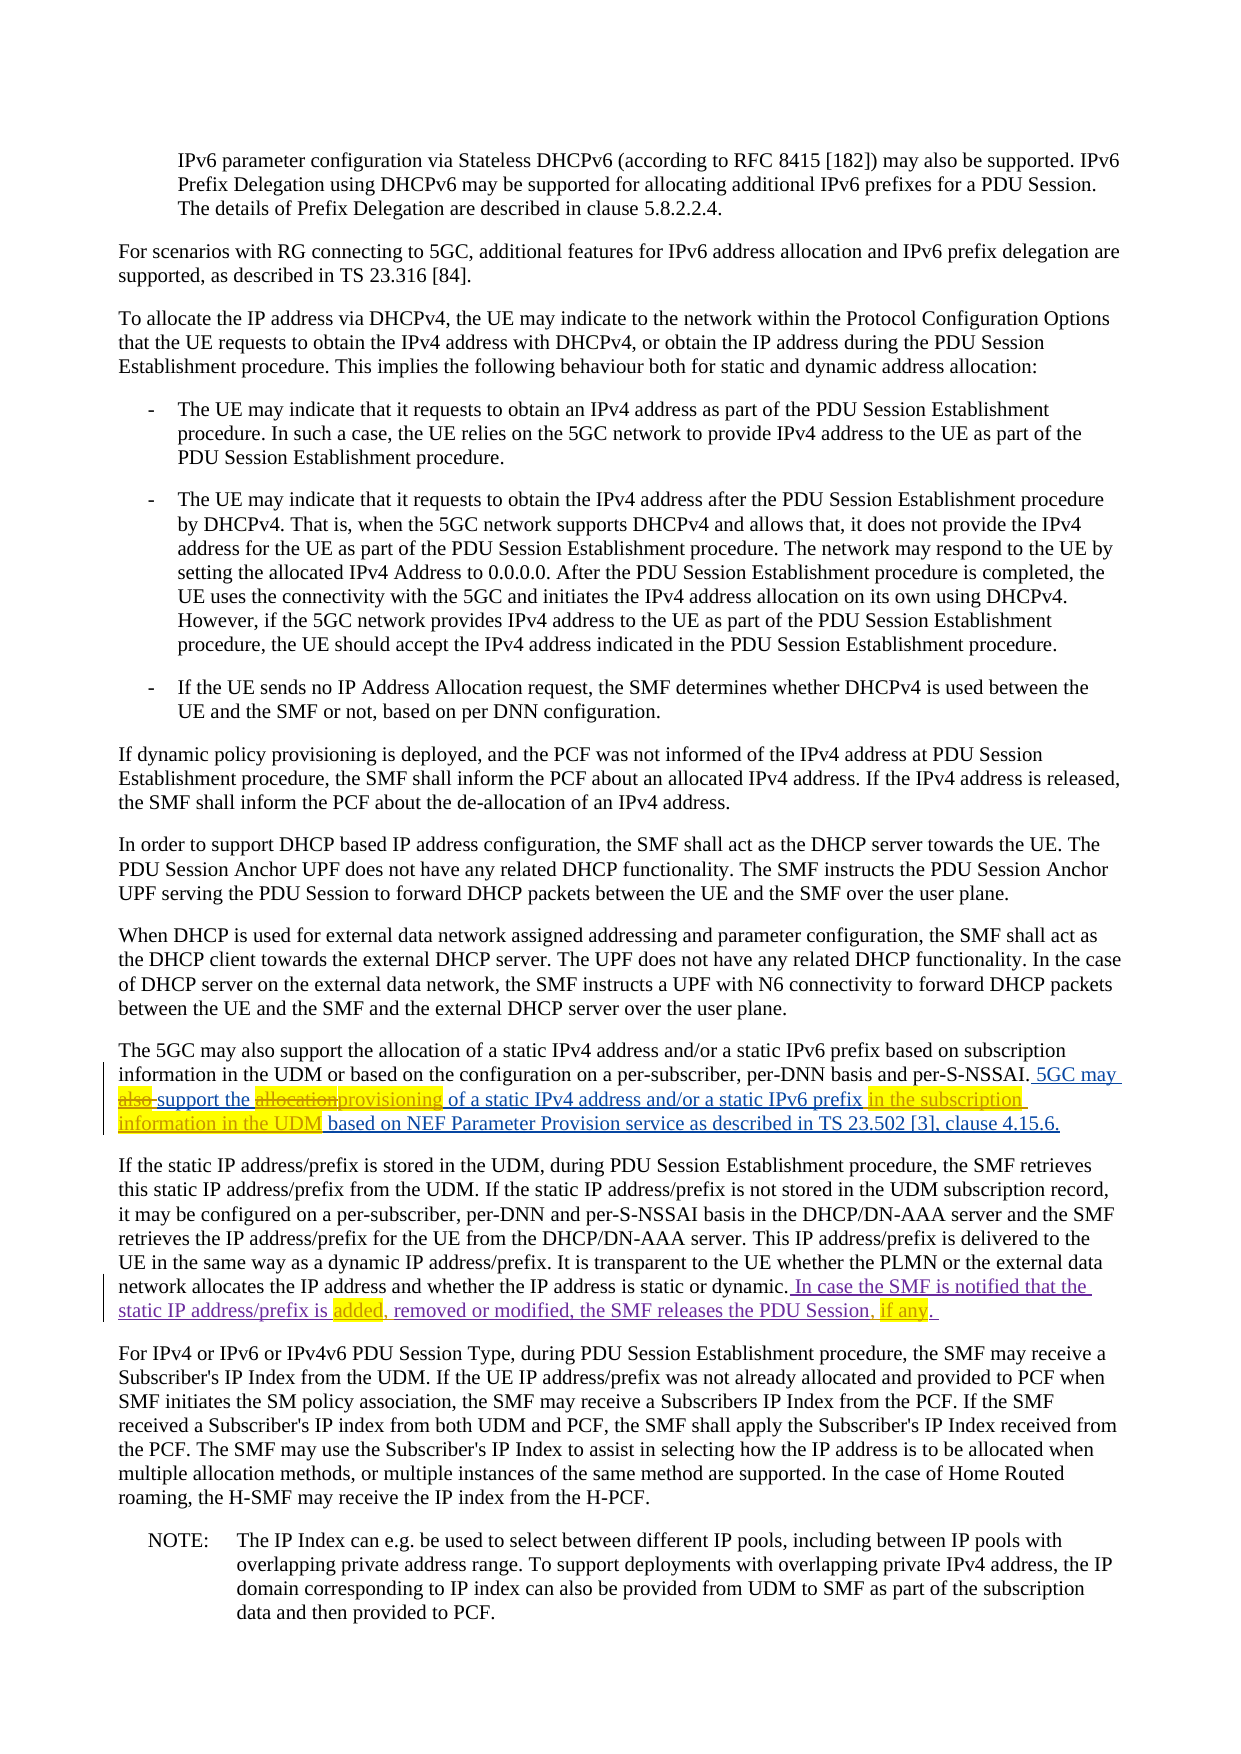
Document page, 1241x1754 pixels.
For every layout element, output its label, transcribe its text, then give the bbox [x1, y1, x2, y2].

text - If the UE sends no IP Address Allocation request, the SMF determines whether DHCPv4 is used between the UE and the SMF or not, based on per DNN configuration. [148, 674, 1122, 723]
text - The UE may indicate that it requests to obtain an IPv4 address as part of the PDU Session Establishment procedure. In such a case, the UE relies on the 5GC network to provide IPv4 address to the UE as part of the PDU Session Establishment procedure. [148, 396, 1122, 469]
text For IPv4 or IPv6 or IPv4v6 PDU Session Type, during PDU Session Establishment procedure, the SMF may receive a Subscriber's IP Index from the UDM. If the UE IP address/prefix was not already allocated and provided to PCF when SMF initiates the SM policy association, the SMF may receive a Subscribers IP Index from the PCF. If the SMF received a Subscriber's IP index from both UDM and PCF, the SMF shall apply the Subscriber's IP Index received from the PCF. The SMF may use the Subscriber's IP Index to assist in selecting how the IP address is to be allocated when multiple allocation methods, or multiple instances of the same method are supported. In the case of Home Routed roaming, the H-SMF may receive the IP index from the H-PCF. [118, 1341, 1122, 1509]
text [148, 148, 1122, 220]
text The 5GC may also support the allocation of a static IPv4 address and/or a static IPv6 prefix based on subscription information in the UDM or based on the configuration on a per-subscriber, per-DNN basis and per-S-NSSAI. [118, 1038, 1122, 1134]
text In order to support DHCP based IP address configuration, the SMF shall act as the DHCP server towards the UE. The PDU Session Anchor UPF does not have any related DHCP functionality. The SMF instructs the PDU Session Anchor UPF serving the PDU Session to forward DHCP packets between the UE and the SMF over the user plane. [118, 832, 1122, 904]
text If dynamic policy provisioning is deployed, and the PCF was not informed of the IPv4 address at PDU Session Establishment procedure, the SMF shall inform the PCF about an allocated IPv4 address. If the IPv4 address is released, the SMF shall inform the PCF about the de-allocation of an IPv4 address. [118, 741, 1122, 814]
text If the static IP address/prefix is stored in the UDM, during PDU Session Establishment procedure, the SMF retrieves this static IP address/prefix from the UDM. If the static IP address/prefix is not stored in the UDM subscription record, it may be configured on a per-subscriber, per-DNN and per-S-NSSAI basis in the DHCP/DN-AAA server and the SMF retrieves the IP address/prefix for the UE from the DHCP/DN-AAA server. This IP address/prefix is delivered to the UE in the same way as a dynamic IP address/prefix. It is transparent to the UE whether the PLMN or the external data network allocates the IP address and whether the IP address is static or dynamic. [118, 1153, 1122, 1322]
text - The UE may indicate that it requests to obtain the IPv4 address after the PDU Session Establishment procedure by DHCPv4. That is, when the 5GC network supports DHCPv4 and allows that, it does not provide the IPv4 address for the UE as part of the PDU Session Establishment procedure. The network may respond to the UE by setting the allocated IPv4 Address to 0.0.0.0. After the PDU Session Establishment procedure is completed, the UE uses the connectivity with the 5GC and initiates the IPv4 address allocation on its own using DHCPv4. However, if the 5GC network provides IPv4 address to the UE as part of the PDU Session Establishment procedure, the UE should accept the IPv4 address indicated in the PDU Session Establishment procedure. [148, 487, 1122, 656]
text When DHCP is used for external data network assigned addressing and parameter configuration, the SMF shall act as the DHCP client towards the external DHCP server. The UPF does not have any related DHCP functionality. In the case of DHCP server on the external data network, the SMF instructs a UPF with N6 connectivity to forward DHCP packets between the UE and the SMF and the external DHCP server over the user plane. [118, 923, 1122, 1019]
text For scenarios with RG connecting to 5GC, additional features for IPv6 address allocation and IPv6 prefix delegation are supported, as described in TS 23.316 [84]. [118, 239, 1122, 287]
text NOTE: The IP Index can e.g. be used to select between different IP pools, including between IP pools with overlapping private address range. To support deployments with overlapping private IPv4 address, the IP domain corresponding to IP index can also be provided from UDM to SMF as part of the subscription data and then provided to PCF. [148, 1528, 1122, 1624]
text To allocate the IP address via DHCPv4, the UE may indicate to the network within the Protocol Configuration Options that the UE requests to obtain the IPv4 address with DHCPv4, or obtain the IP address during the PDU Session Establishment procedure. This implies the following behaviour both for static and dynamic address allocation: [118, 306, 1122, 378]
